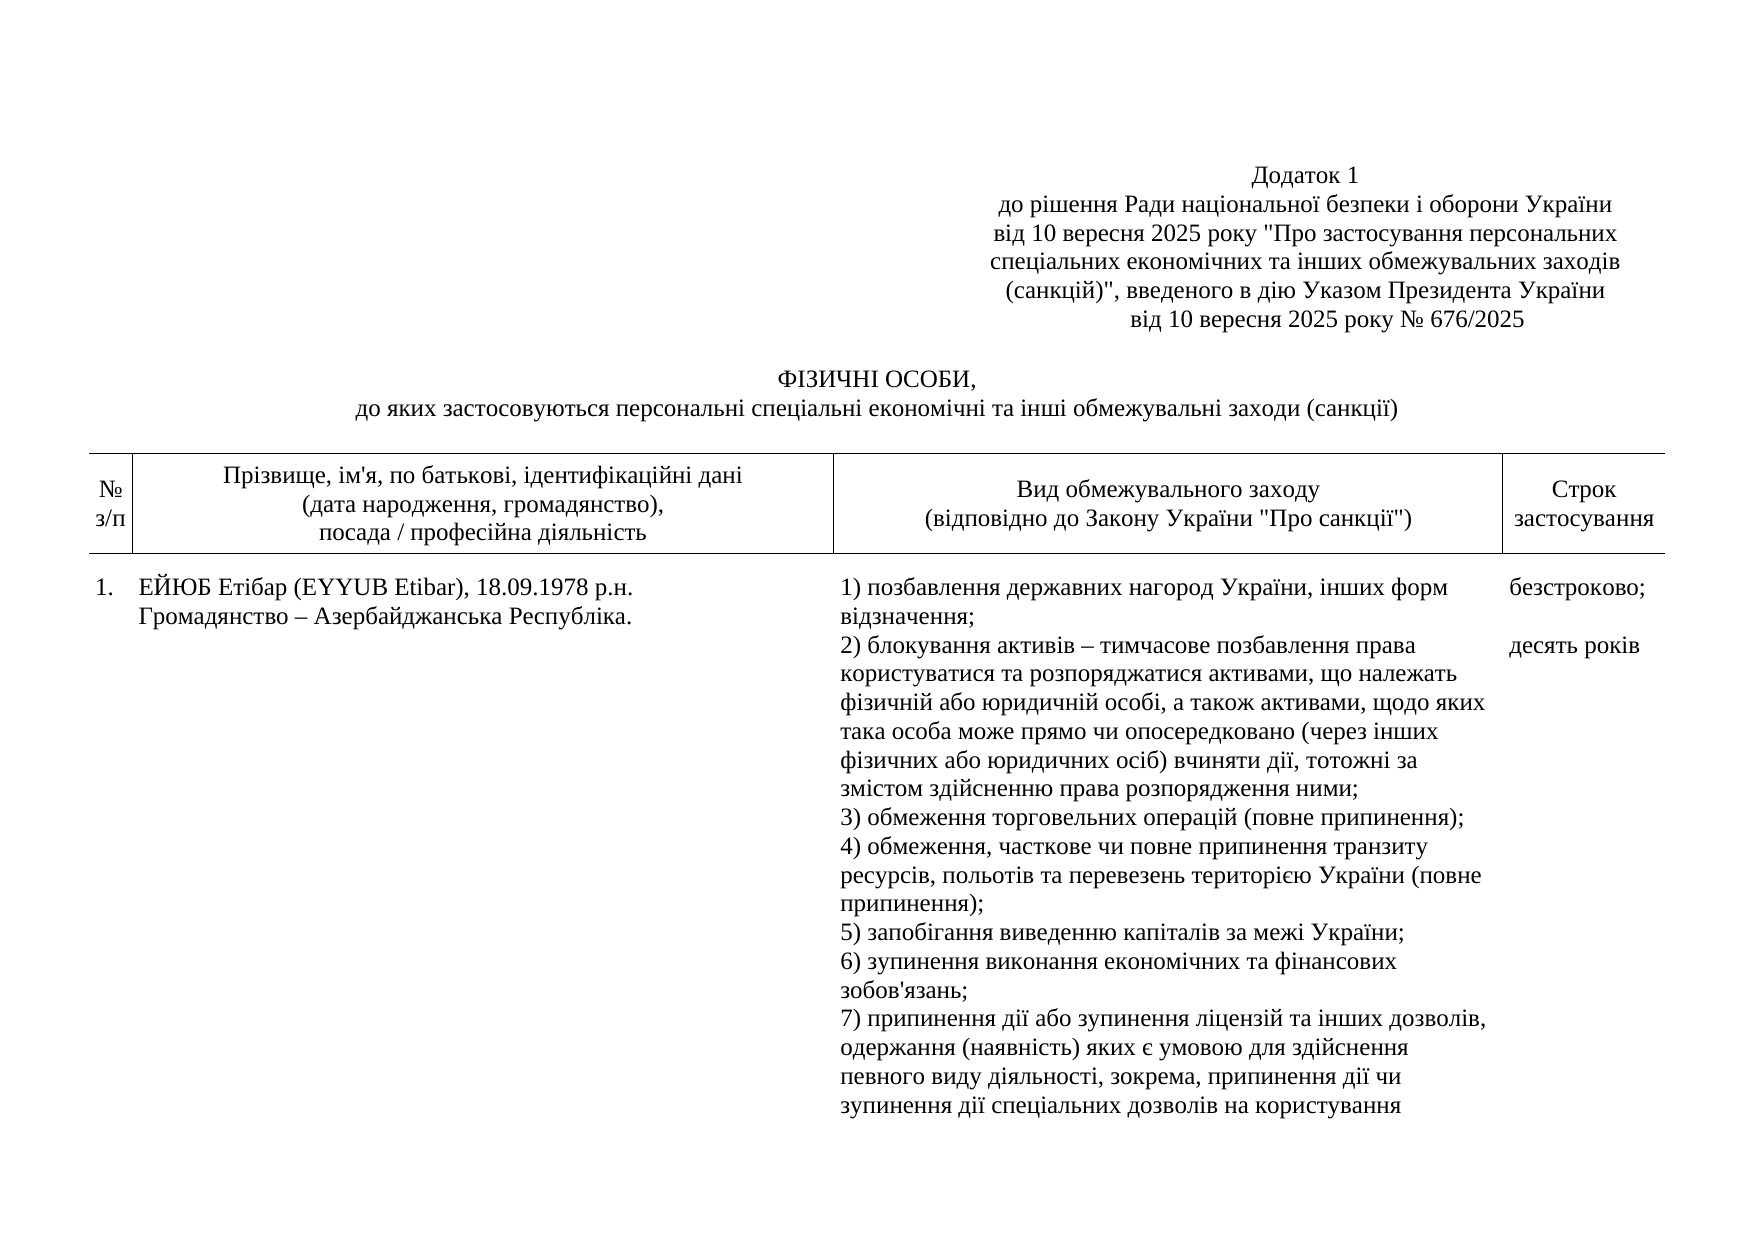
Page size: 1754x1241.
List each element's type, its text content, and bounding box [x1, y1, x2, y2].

text ФІЗИЧНІ ОСОБИ, [89, 364, 1665, 393]
table_cell 1. [89, 554, 132, 1125]
table_cell безстроково; десять років [1503, 554, 1665, 1125]
table_header Строк застосування [1503, 454, 1665, 552]
table_cell ЕЙЮБ Етібар (EYYUB Etibar), 18.09.1978 р.н. Громадянство – Азербайджанська Республіка. [132, 554, 834, 1125]
table_header Вид обмежувального заходу (відповідно до Закону України "Про санкції") [834, 454, 1502, 552]
text до яких застосовуються персональні спеціальні економічні та інші обмежувальні заходи (санкції) [89, 393, 1665, 421]
table_header Прізвище, ім'я, по батькові, ідентифікаційні дані (дата народження, громадянство), посада / професійна діяльність [133, 454, 833, 552]
table_header № з/п [89, 454, 132, 552]
